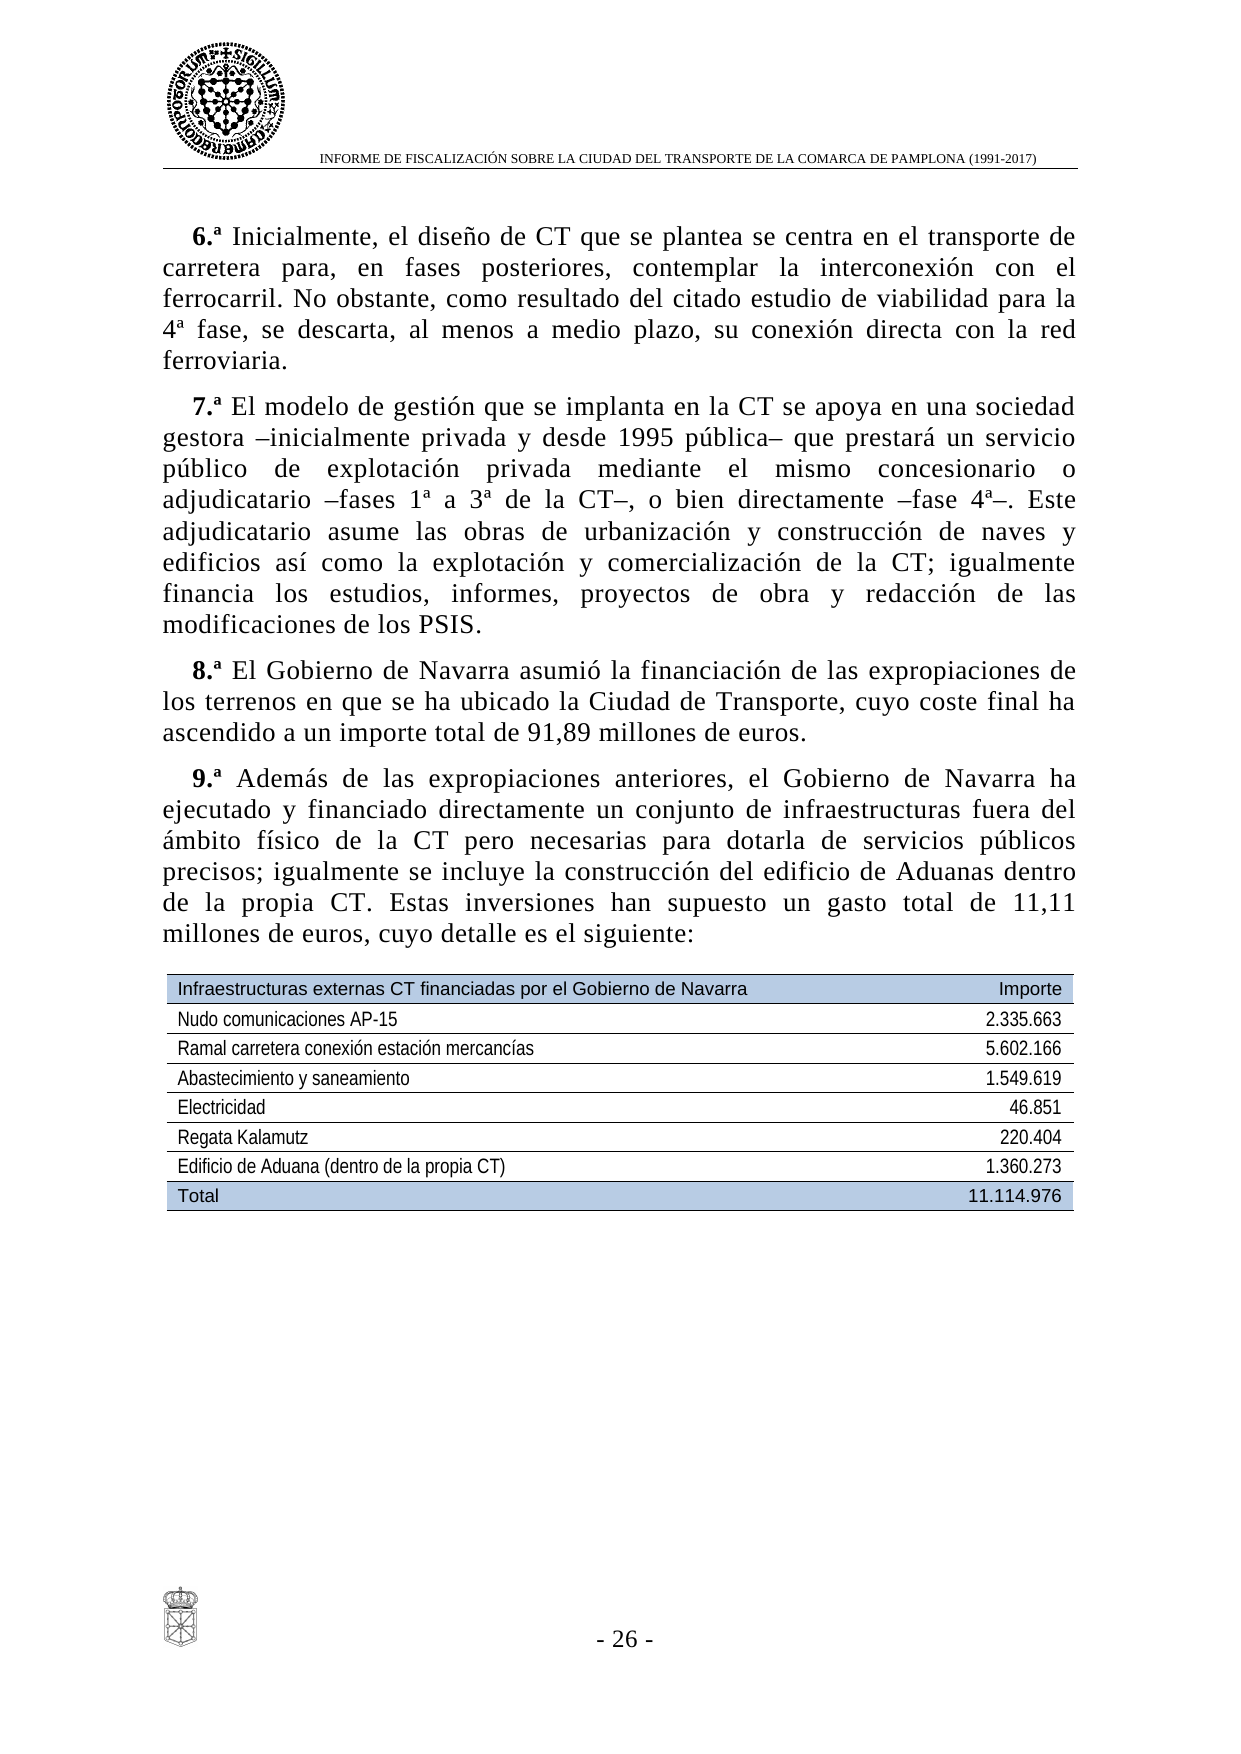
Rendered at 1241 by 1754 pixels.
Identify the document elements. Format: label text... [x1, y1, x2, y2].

table_cell 5.602.166 [932, 1034, 1073, 1062]
table_cell 2.335.663 [932, 1004, 1073, 1033]
table_cell 46.851 [932, 1093, 1073, 1122]
picture [162, 38, 289, 164]
table_cell 11.114.976 [932, 1182, 1073, 1210]
table_cell 220.404 [932, 1123, 1073, 1151]
table_cell Ramal carretera conexión estación mercancías [167, 1034, 932, 1062]
table_cell Nudo comunicaciones AP-15 [167, 1004, 932, 1033]
text 7.ª El modelo de gestión que se implanta en la CT se apoya en una sociedad gestora –inicialmente privada y desde 1995 pública– que prestará un servicio público de explotación privada mediante el mismo concesionario o adjudicatario –fases 1ª a 3ª de la CT–, o bien directamente –fase 4ª–. Este adjudicatario asume las obras de urbanización y construcción de naves y edificios así como la explotación y comercialización de la CT; igualmente financia los estudios, informes, proyectos de obra y redacción de las modificaciones de los PSIS. [162, 390, 1078, 639]
table_cell Edificio de Aduana (dentro de la propia CT) [167, 1152, 932, 1181]
text 9.ª Además de las expropiaciones anteriores, el Gobierno de Navarra ha ejecutado y financiado directamente un conjunto de infraestructuras fuera del ámbito físico de la CT pero necesarias para dotarla de servicios públicos precisos; igualmente se incluye la construcción del edificio de Aduanas dentro de la propia CT. Estas inversiones han supuesto un gasto total de 11,11 millones de euros, cuyo detalle es el siguiente: [162, 762, 1078, 949]
table_cell Electricidad [167, 1093, 932, 1122]
text 6.ª Inicialmente, el diseño de CT que se plantea se centra en el transporte de carretera para, en fases posteriores, contemplar la interconexión con el ferrocarril. No obstante, como resultado del citado estudio de viabilidad para la 4ª fase, se descarta, al menos a medio plazo, su conexión directa con la red ferroviaria. [162, 220, 1078, 375]
picture [162, 1586, 199, 1648]
table_cell 1.549.619 [932, 1064, 1073, 1092]
table_cell 1.360.273 [932, 1152, 1073, 1181]
table_header Importe [932, 975, 1073, 1003]
table_cell Total [167, 1182, 932, 1210]
table_cell Abastecimiento y saneamiento [167, 1064, 932, 1092]
table_cell Regata Kalamutz [167, 1123, 932, 1151]
text 8.ª El Gobierno de Navarra asumió la financiación de las expropiaciones de los terrenos en que se ha ubicado la Ciudad de Transporte, cuyo coste final ha ascendido a un importe total de 91,89 millones de euros. [162, 654, 1078, 747]
table_header Infraestructuras externas CT financiadas por el Gobierno de Navarra [167, 975, 932, 1003]
